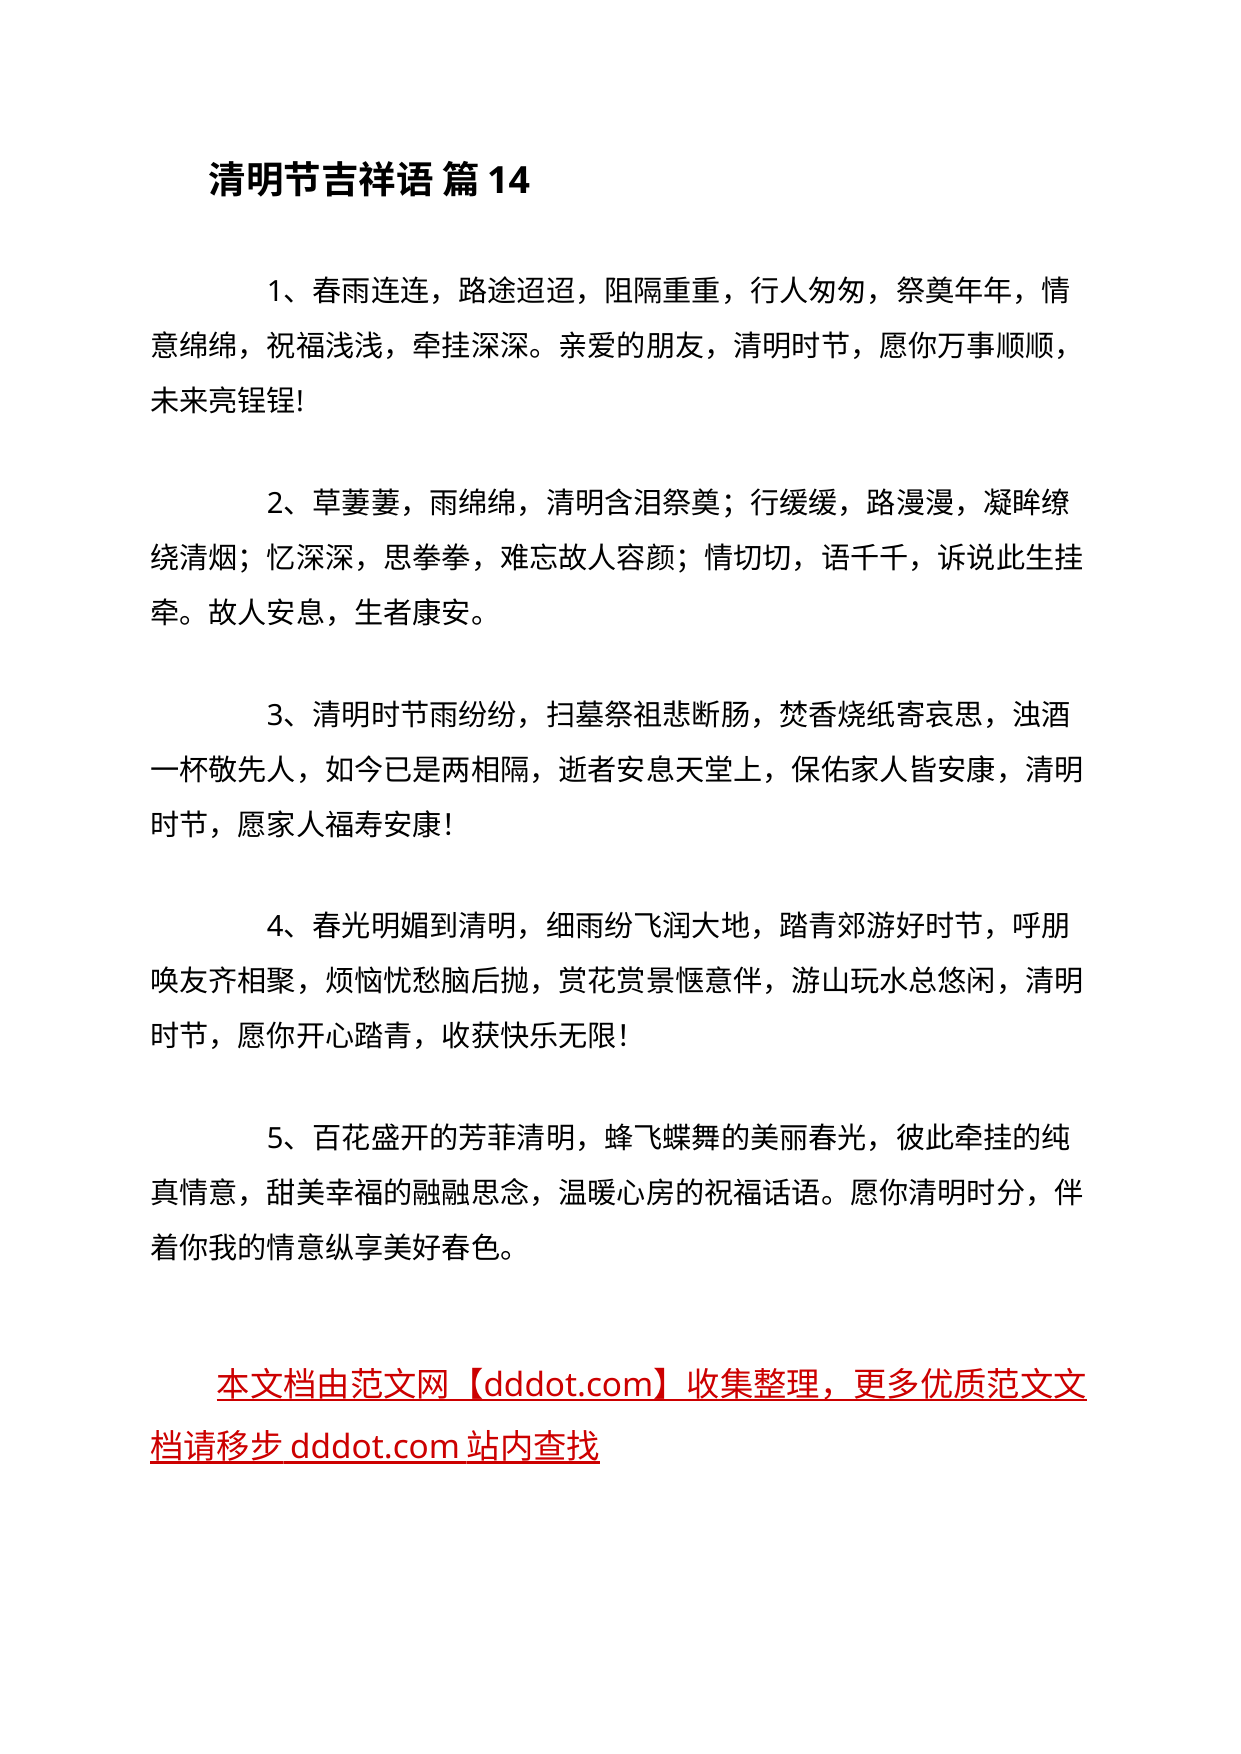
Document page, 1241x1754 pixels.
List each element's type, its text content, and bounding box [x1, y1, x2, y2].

text 1、春雨连连，路途迢迢，阻隔重重，行人匆匆，祭奠年年，情意绵绵，祝福浅浅，牵挂深深。亲爱的朋友，清明时节，愿你万事顺顺，未来亮锃锃! [150, 268, 1090, 420]
text 3、清明时节雨纷纷，扫墓祭祖悲断肠，焚香烧纸寄哀思，浊酒一杯敬先人，如今已是两相隔，逝者安息天堂上，保佑家人皆安康，清明时节，愿家人福寿安康！ [150, 691, 1090, 843]
text 5、百花盛开的芳菲清明，蜂飞蝶舞的美丽春光，彼此牵挂的纯真情意，甜美幸福的融融思念，温暖心房的祝福话语。愿你清明时分，伴着你我的情意纵享美好春色。 [150, 1114, 1090, 1267]
text 清明节吉祥语 篇14 [150, 150, 1090, 204]
text 2、草萋萋，雨绵绵，清明含泪祭奠；行缓缓，路漫漫，凝眸缭绕清烟；忆深深，思拳拳，难忘故人容颜；情切切，语千千，诉说此生挂牵。故人安息，生者康安。 [150, 479, 1090, 632]
text 4、春光明媚到清明，细雨纷飞润大地，踏青郊游好时节，呼朋唤友齐相聚，烦恼忧愁脑后抛，赏花赏景惬意伴，游山玩水总悠闲，清明时节，愿你开心踏青，收获快乐无限！ [150, 903, 1090, 1055]
text 本文档由范文网【dddot.com】收集整理，更多优质范文文档请移步dddot.com站内查找 [150, 1357, 1090, 1469]
